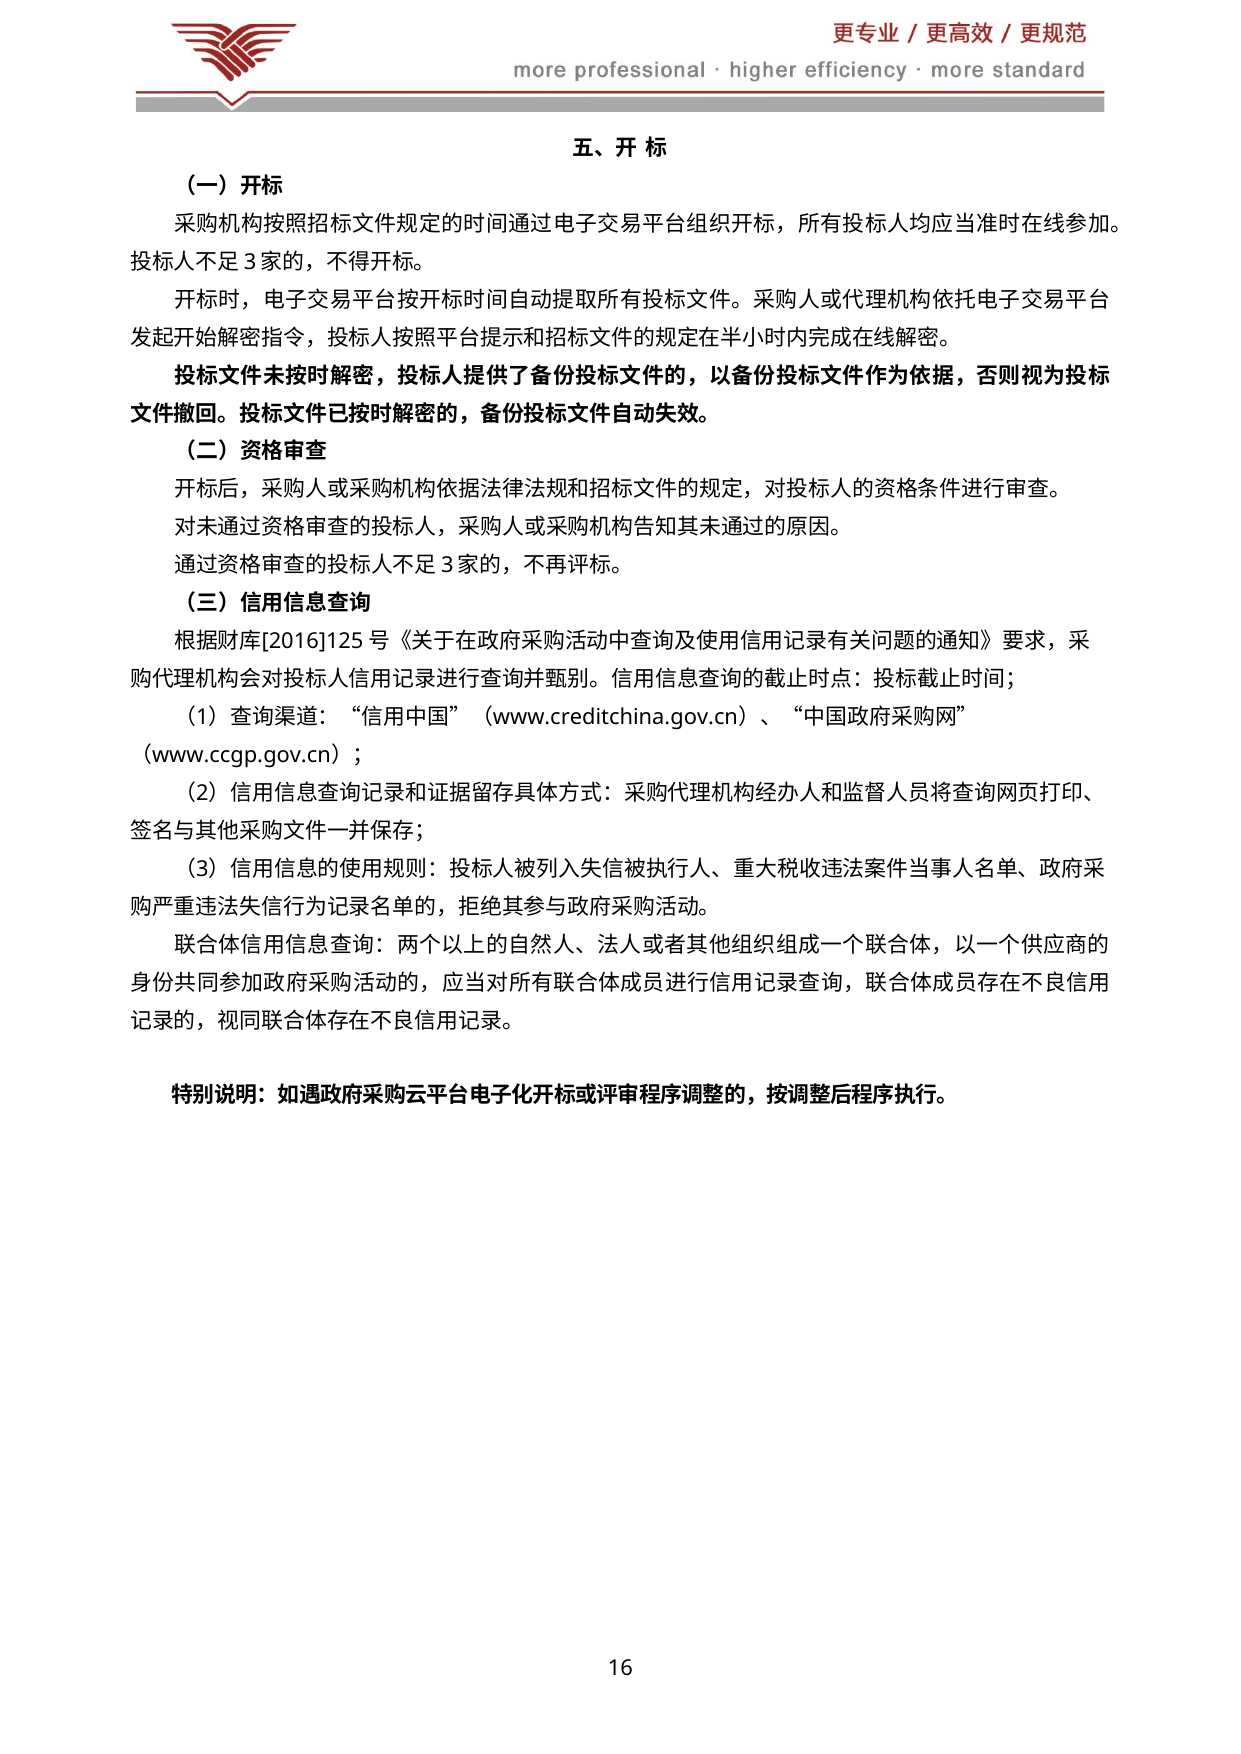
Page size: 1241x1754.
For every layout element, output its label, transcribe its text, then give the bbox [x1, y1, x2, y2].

text 根据财库[2016]125号《关于在政府采购活动中查询及使用信用记录有关问题的通知》要求，采购代理机构会对投标人信用记录进行查询并甄别。信用信息查询的截止时点：投标截止时间； [130, 623, 1110, 693]
text 投标文件未按时解密，投标人提供了备份投标文件的，以备份投标文件作为依据，否则视为投标文件撤回。投标文件已按时解密的，备份投标文件自动失效。 [130, 358, 1110, 427]
text （三）信用信息查询 [130, 585, 1110, 617]
text （一）开标 [130, 168, 1110, 199]
text 采购机构按照招标文件规定的时间通过电子交易平台组织开标，所有投标人均应当准时在线参加。投标人不足3家的，不得开标。 [130, 206, 1110, 275]
text 开标后，采购人或采购机构依据法律法规和招标文件的规定，对投标人的资格条件进行审查。 [130, 471, 1110, 503]
text （二）资格审查 [130, 433, 1110, 465]
text 对未通过资格审查的投标人，采购人或采购机构告知其未通过的原因。 [130, 509, 1110, 541]
text 五、开 标 [130, 130, 1110, 162]
text （1）查询渠道：“信用中国”（www.creditchina.gov.cn）、“中国政府采购网”（www.ccgp.gov.cn）； [130, 699, 1110, 769]
text 开标时，电子交易平台按开标时间自动提取所有投标文件。采购人或代理机构依托电子交易平台发起开始解密指令，投标人按照平台提示和招标文件的规定在半小时内完成在线解密。 [130, 282, 1110, 351]
text 联合体信用信息查询：两个以上的自然人、法人或者其他组织组成一个联合体，以一个供应商的身份共同参加政府采购活动的，应当对所有联合体成员进行信用记录查询，联合体成员存在不良信用记录的，视同联合体存在不良信用记录。 [130, 927, 1110, 1035]
text 通过资格审查的投标人不足3家的，不再评标。 [130, 547, 1110, 579]
text （3）信用信息的使用规则：投标人被列入失信被执行人、重大税收违法案件当事人名单、政府采购严重违法失信行为记录名单的，拒绝其参与政府采购活动。 [130, 851, 1110, 921]
text （2）信用信息查询记录和证据留存具体方式：采购代理机构经办人和监督人员将查询网页打印、签名与其他采购文件一并保存； [130, 775, 1110, 845]
text 特别说明：如遇政府采购云平台电子化开标或评审程序调整的，按调整后程序执行。 [130, 1077, 1110, 1108]
picture [135, 0, 1105, 112]
